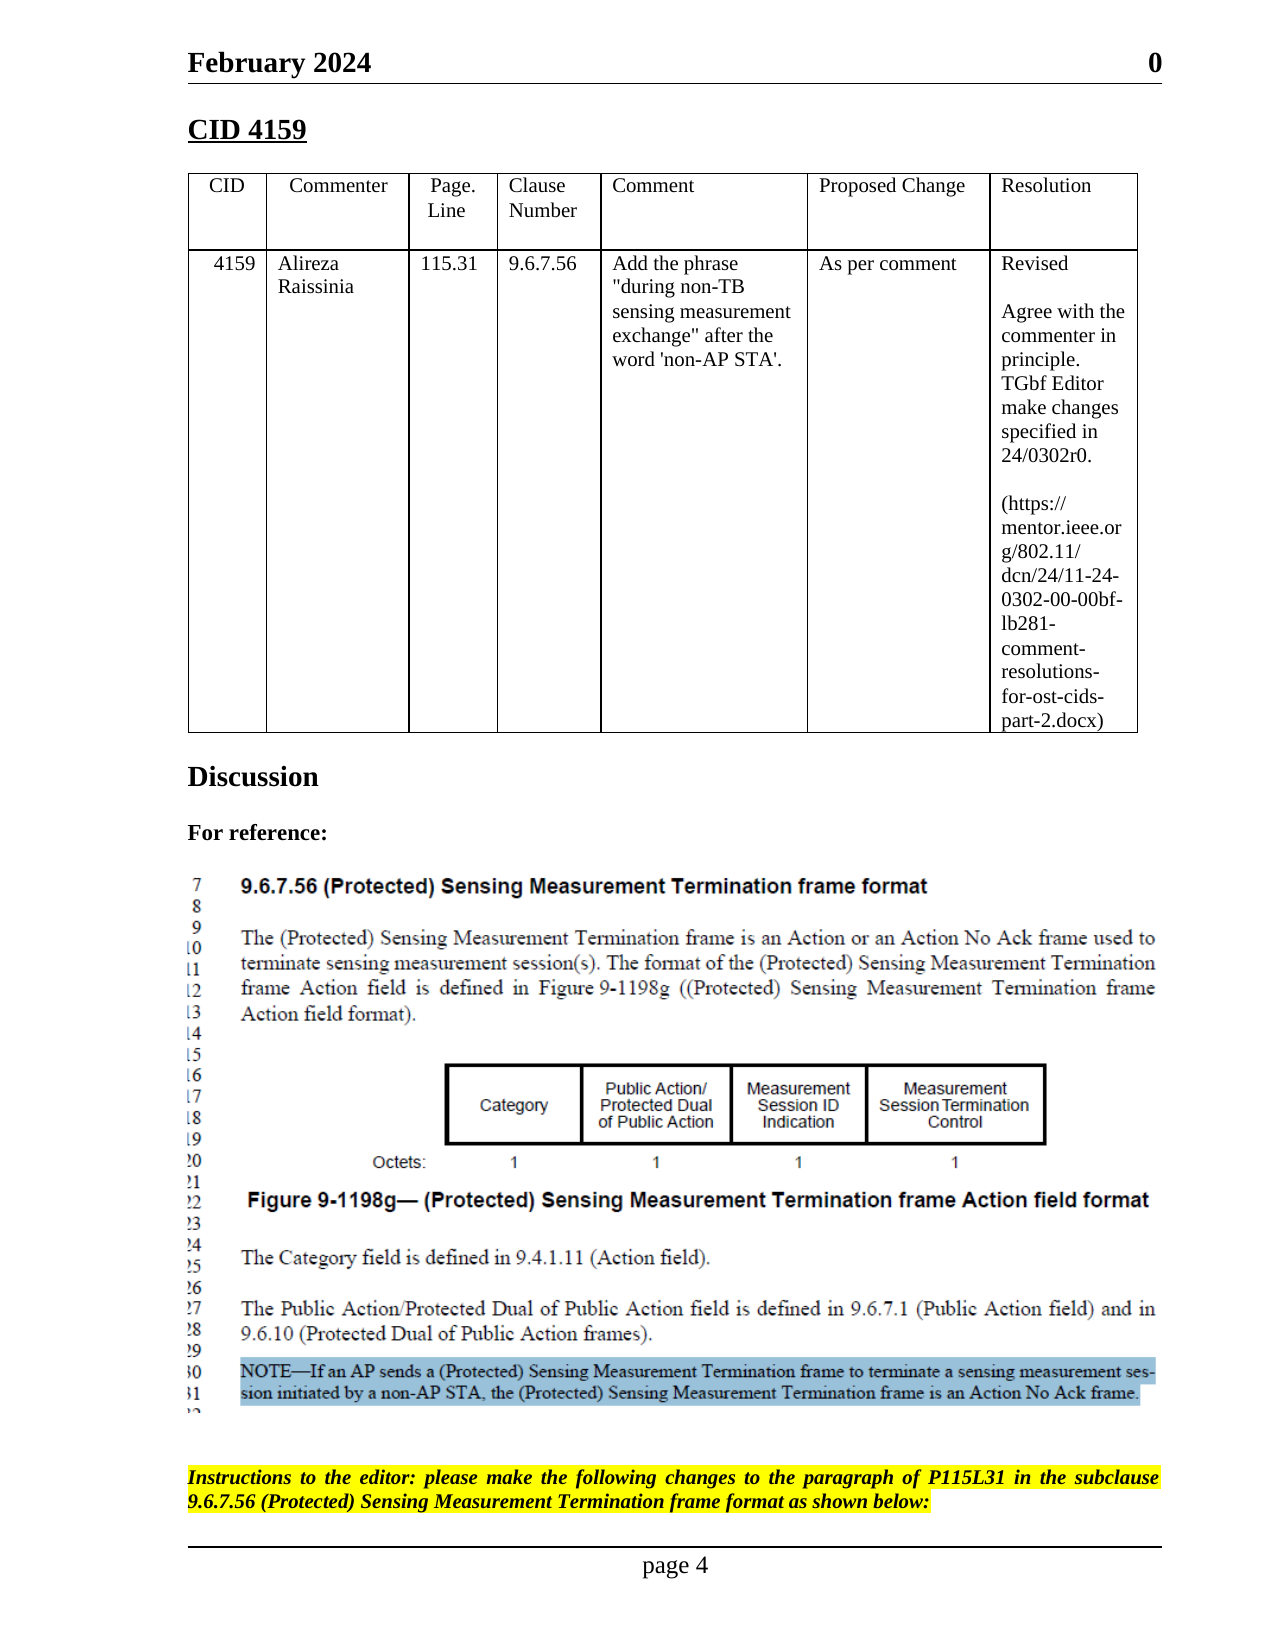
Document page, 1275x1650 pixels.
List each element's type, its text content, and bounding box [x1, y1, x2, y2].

table_cell Revised Agree with the commenter in principle. TGbf Editor make changes specified in 24/0302r0. (https://mentor.ieee.org/802.11/dcn/24/11-24-0302-00-00bf-lb281-comment-resolutions-for-ost-cids-part-2.docx) [991, 251, 1137, 732]
table_cell 4159 [189, 251, 266, 732]
table_header Page. Line [410, 174, 497, 249]
table_cell As per comment [808, 251, 989, 732]
table_header Resolution [991, 174, 1137, 249]
table_header CID [189, 174, 266, 249]
text For reference: [187, 819, 1162, 845]
table_cell Add the phrase "during non-TB sensing measurement exchange" after the word 'non-AP STA'. [602, 251, 807, 732]
table_cell 115.31 [410, 251, 497, 732]
table_header Comment [602, 174, 807, 249]
table_header Proposed Change [808, 174, 989, 249]
subtitle CID 4159 [187, 112, 1162, 146]
table_header Clause Number [498, 174, 600, 249]
text Discussion [187, 759, 1162, 793]
table_cell 9.6.7.56 [498, 251, 600, 732]
table_header Commenter [267, 174, 408, 249]
table_cell Alireza Raissinia [267, 251, 408, 732]
